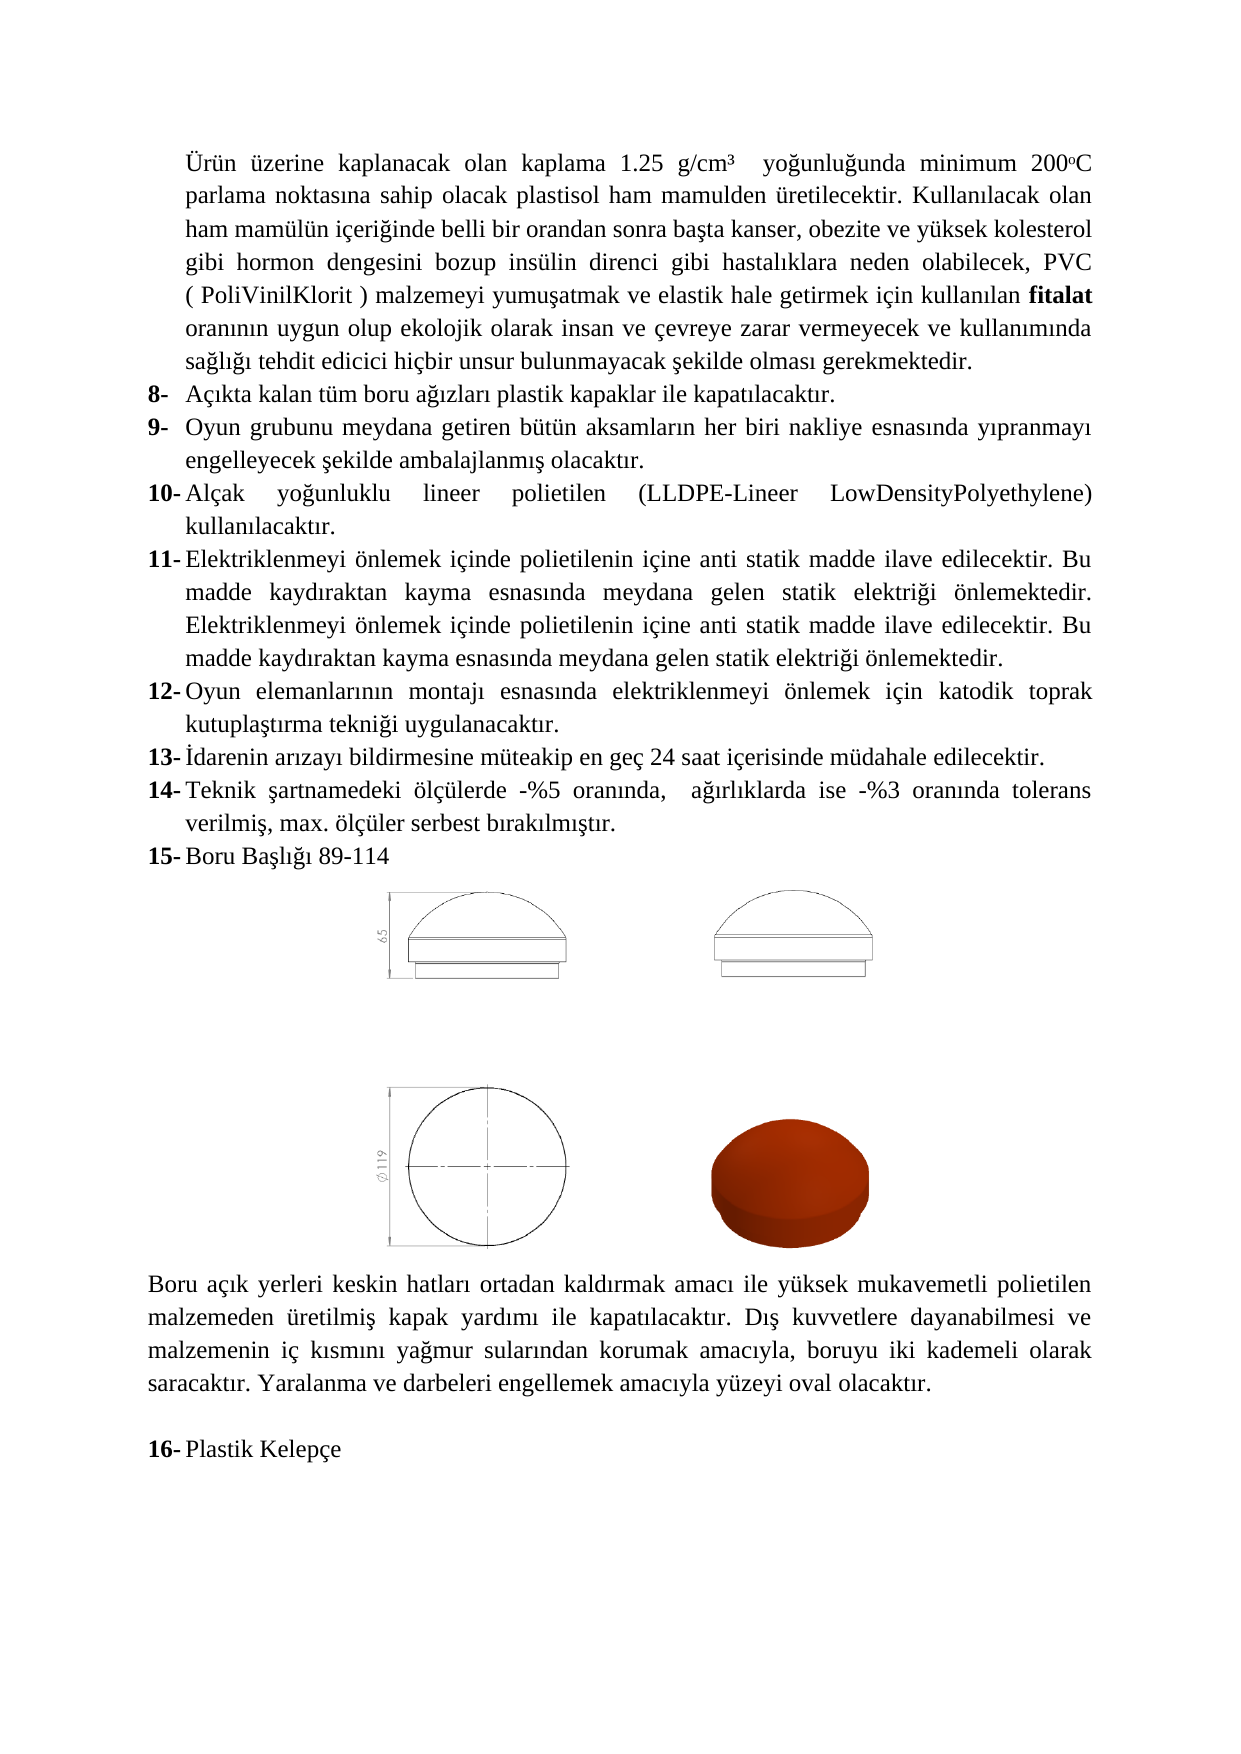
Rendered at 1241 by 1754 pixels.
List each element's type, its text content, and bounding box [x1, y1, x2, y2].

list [148, 148, 1093, 374]
picture [344, 874, 896, 1266]
list Boru Başlığı 89-114 [148, 841, 1093, 870]
list Alçak yoğunluklu lineer polietilen (LLDPE-Lineer LowDensityPolyethylene) kullanılacaktır. [148, 478, 1093, 539]
list Oyun elemanlarının montajı esnasında elektriklenmeyi önlemek için katodik toprak kutuplaştırma tekniği uygulanacaktır. [148, 676, 1093, 738]
list Teknik şartnamedeki ölçülerde -%5 oranında, ağırlıklarda ise -%3 oranında tolerans verilmiş, max. ölçüler serbest bırakılmıştır. [148, 775, 1093, 837]
list Plastik Kelepçe [148, 1434, 1093, 1463]
list Elektriklenmeyi önlemek içinde polietilenin içine anti statik madde ilave edilecektir. Bu madde kaydıraktan kayma esnasında meydana gelen statik elektriği önlemektedir. Elektriklenmeyi önlemek içinde polietilenin içine anti statik madde ilave edilecektir. Bu madde kaydıraktan kayma esnasında meydana gelen statik elektriği önlemektedir. [148, 544, 1093, 672]
text Boru açık yerleri keskin hatları ortadan kaldırmak amacı ile yüksek mukavemetli polietilen malzemeden üretilmiş kapak yardımı ile kapatılacaktır. Dış kuvvetlere dayanabilmesi ve malzemenin iç kısmını yağmur sularından korumak amacıyla, boruyu iki kademeli olarak saracaktır. Yaralanma ve darbeleri engellemek amacıyla yüzeyi oval olacaktır. [148, 1269, 1093, 1397]
list Açıkta kalan tüm boru ağızları plastik kapaklar ile kapatılacaktır. [148, 379, 1093, 407]
list Oyun grubunu meydana getiren bütün aksamların her biri nakliye esnasında yıpranmayı engelleyecek şekilde ambalajlanmış olacaktır. [148, 412, 1093, 473]
list İdarenin arızayı bildirmesine müteakip en geç 24 saat içerisinde müdahale edilecektir. [148, 742, 1093, 771]
